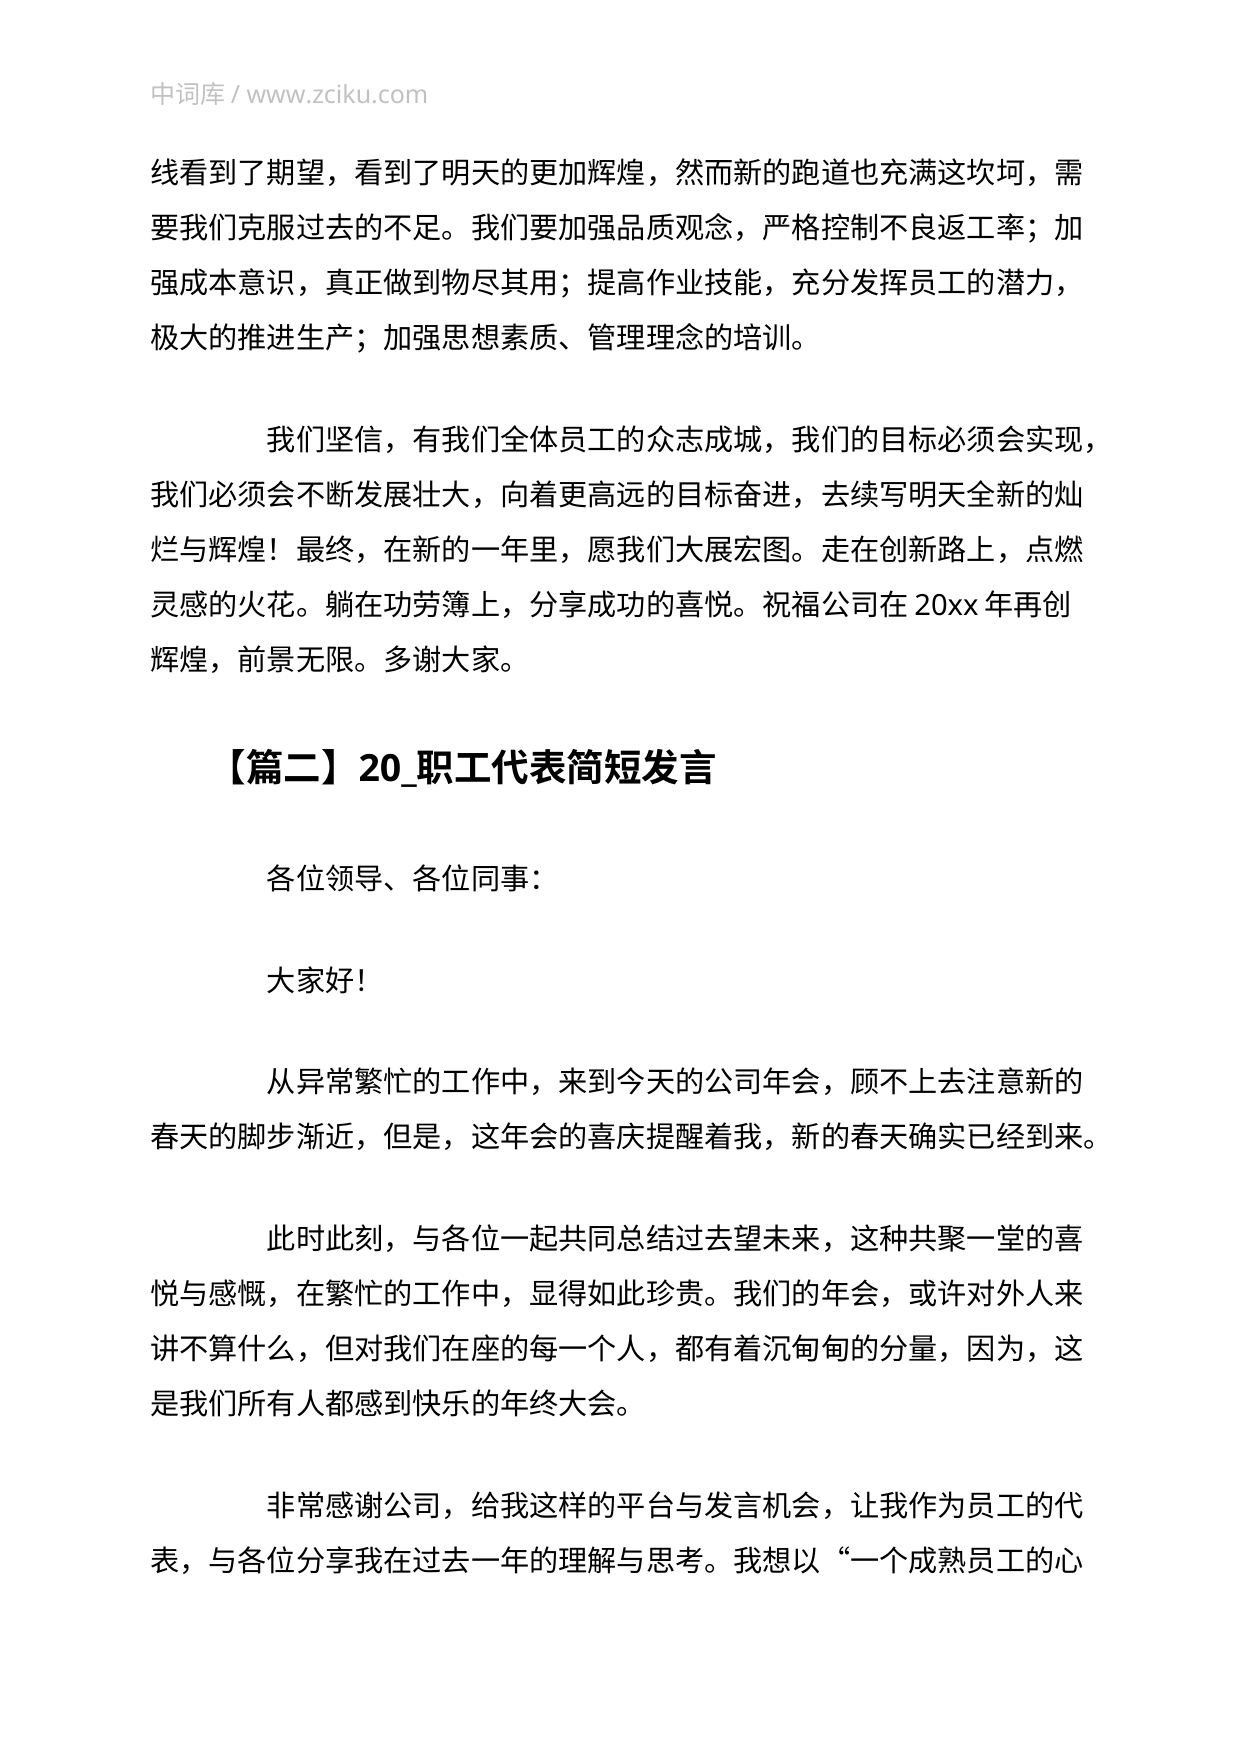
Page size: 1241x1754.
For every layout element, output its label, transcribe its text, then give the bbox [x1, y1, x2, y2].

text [150, 150, 1090, 357]
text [150, 1482, 1090, 1579]
text 从异常繁忙的工作中，来到今天的公司年会，顾不上去注意新的春天的脚步渐近，但是，这年会的喜庆提醒着我，新的春天确实已经到来。 [150, 1059, 1090, 1156]
text 大家好！ [150, 957, 1090, 999]
text 此时此刻，与各位一起共同总结过去望未来，这种共聚一堂的喜悦与感慨，在繁忙的工作中，显得如此珍贵。我们的年会，或许对外人来讲不算什么，但对我们在座的每一个人，都有着沉甸甸的分量，因为，这是我们所有人都感到快乐的年终大会。 [150, 1216, 1090, 1423]
text 我们坚信，有我们全体员工的众志成城，我们的目标必须会实现，我们必须会不断发展壮大，向着更高远的目标奋进，去续写明天全新的灿烂与辉煌！最终，在新的一年里，愿我们大展宏图。走在创新路上，点燃灵感的火花。躺在功劳簿上，分享成功的喜悦。祝福公司在20xx年再创辉煌，前景无限。多谢大家。 [150, 416, 1090, 678]
text 【篇二】20_职工代表简短发言 [150, 738, 1090, 792]
text 各位领导、各位同事： [150, 856, 1090, 898]
